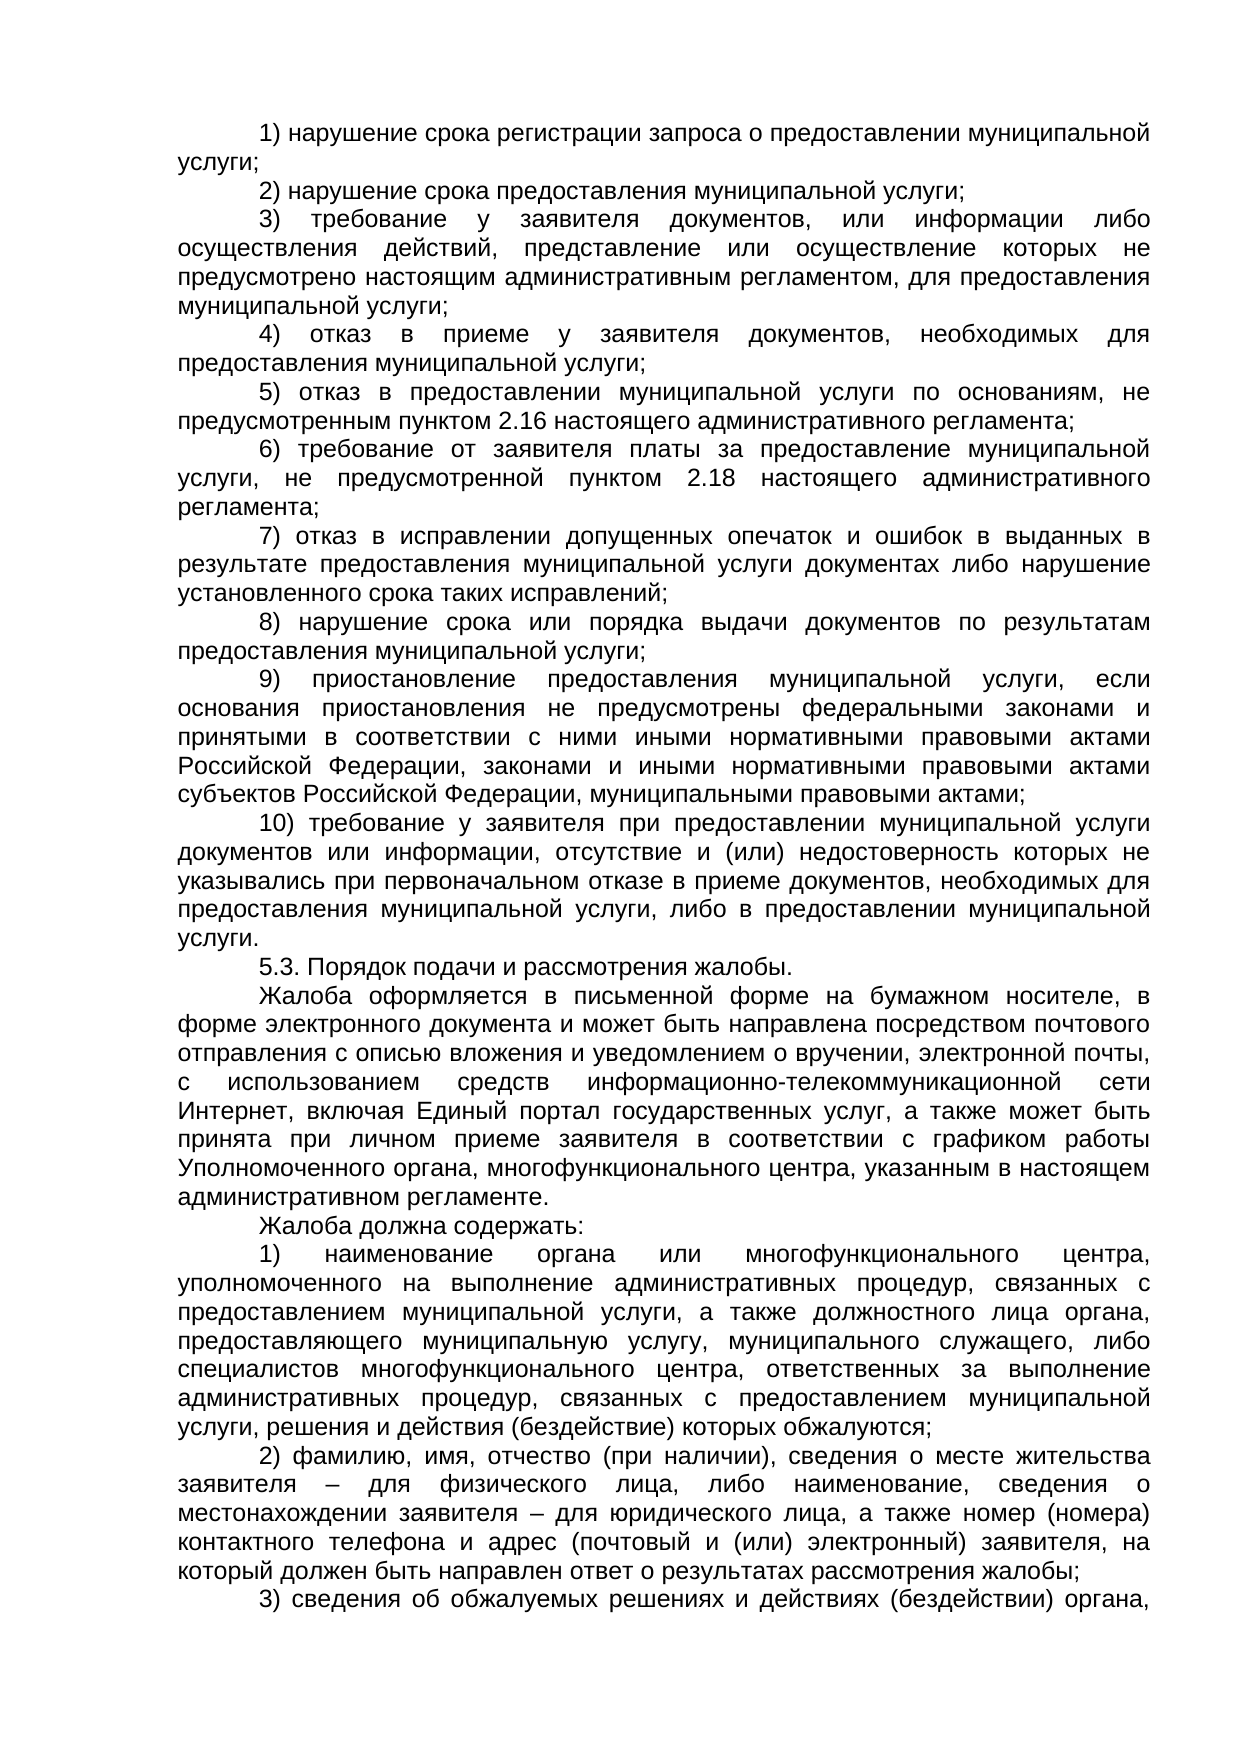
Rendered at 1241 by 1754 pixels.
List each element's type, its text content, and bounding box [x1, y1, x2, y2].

text 1) нарушение срока регистрации запроса о предоставлении муниципальной услуги; [177, 118, 1152, 176]
text 2) нарушение срока предоставления муниципальной услуги; [177, 176, 1152, 204]
text Жалоба должна содержать: [177, 1211, 1152, 1239]
text 2) фамилию, имя, отчество (при наличии), сведения о месте жительства заявителя – для физического лица, либо наименование, сведения о местонахождении заявителя – для юридического лица, а также номер (номера) контактного телефона и адрес (почтовый и (или) электронный) заявителя, на который должен быть направлен ответ о результатах рассмотрения жалобы; [177, 1441, 1152, 1584]
text 9) приостановление предоставления муниципальной услуги, если основания приостановления не предусмотрены федеральными законами и принятыми в соответствии с ними иными нормативными правовыми актами Российской Федерации, законами и иными нормативными правовыми актами субъектов Российской Федерации, муниципальными правовыми актами; [177, 664, 1152, 808]
text 5.3. Порядок подачи и рассмотрения жалобы. [177, 952, 1152, 981]
text 10) требование у заявителя при предоставлении муниципальной услуги документов или информации, отсутствие и (или) недостоверность которых не указывались при первоначальном отказе в приеме документов, необходимых для предоставления муниципальной услуги, либо в предоставлении муниципальной услуги. [177, 808, 1152, 952]
text 4) отказ в приеме у заявителя документов, необходимых для предоставления муниципальной услуги; [177, 319, 1152, 377]
text 6) требование от заявителя платы за предоставление муниципальной услуги, не предусмотренной пунктом 2.18 настоящего административного регламента; [177, 434, 1152, 521]
text 7) отказ в исправлении допущенных опечаток и ошибок в выданных в результате предоставления муниципальной услуги документах либо нарушение установленного срока таких исправлений; [177, 521, 1152, 607]
text 1) наименование органа или многофункционального центра, уполномоченного на выполнение административных процедур, связанных с предоставлением муниципальной услуги, а также должностного лица органа, предоставляющего муниципальную услугу, муниципального служащего, либо специалистов многофункционального центра, ответственных за выполнение административных процедур, связанных с предоставлением муниципальной услуги, решения и действия (бездействие) которых обжалуются; [177, 1239, 1152, 1441]
text Жалоба оформляется в письменной форме на бумажном носителе, в форме электронного документа и может быть направлена посредством почтового отправления с описью вложения и уведомлением о вручении, электронной почты, с использованием средств информационно-телекоммуникационной сети Интернет, включая Единый портал государственных услуг, а также может быть принята при личном приеме заявителя в соответствии с графиком работы Уполномоченного органа, многофункционального центра, указанным в настоящем административном регламенте. [177, 981, 1152, 1211]
text 5) отказ в предоставлении муниципальной услуги по основаниям, не предусмотренным пунктом 2.16 настоящего административного регламента; [177, 377, 1152, 434]
text 3) требование у заявителя документов, или информации либо осуществления действий, представление или осуществление которых не предусмотрено настоящим административным регламентом, для предоставления муниципальной услуги; [177, 204, 1152, 319]
text 8) нарушение срока или порядка выдачи документов по результатам предоставления муниципальной услуги; [177, 607, 1152, 664]
